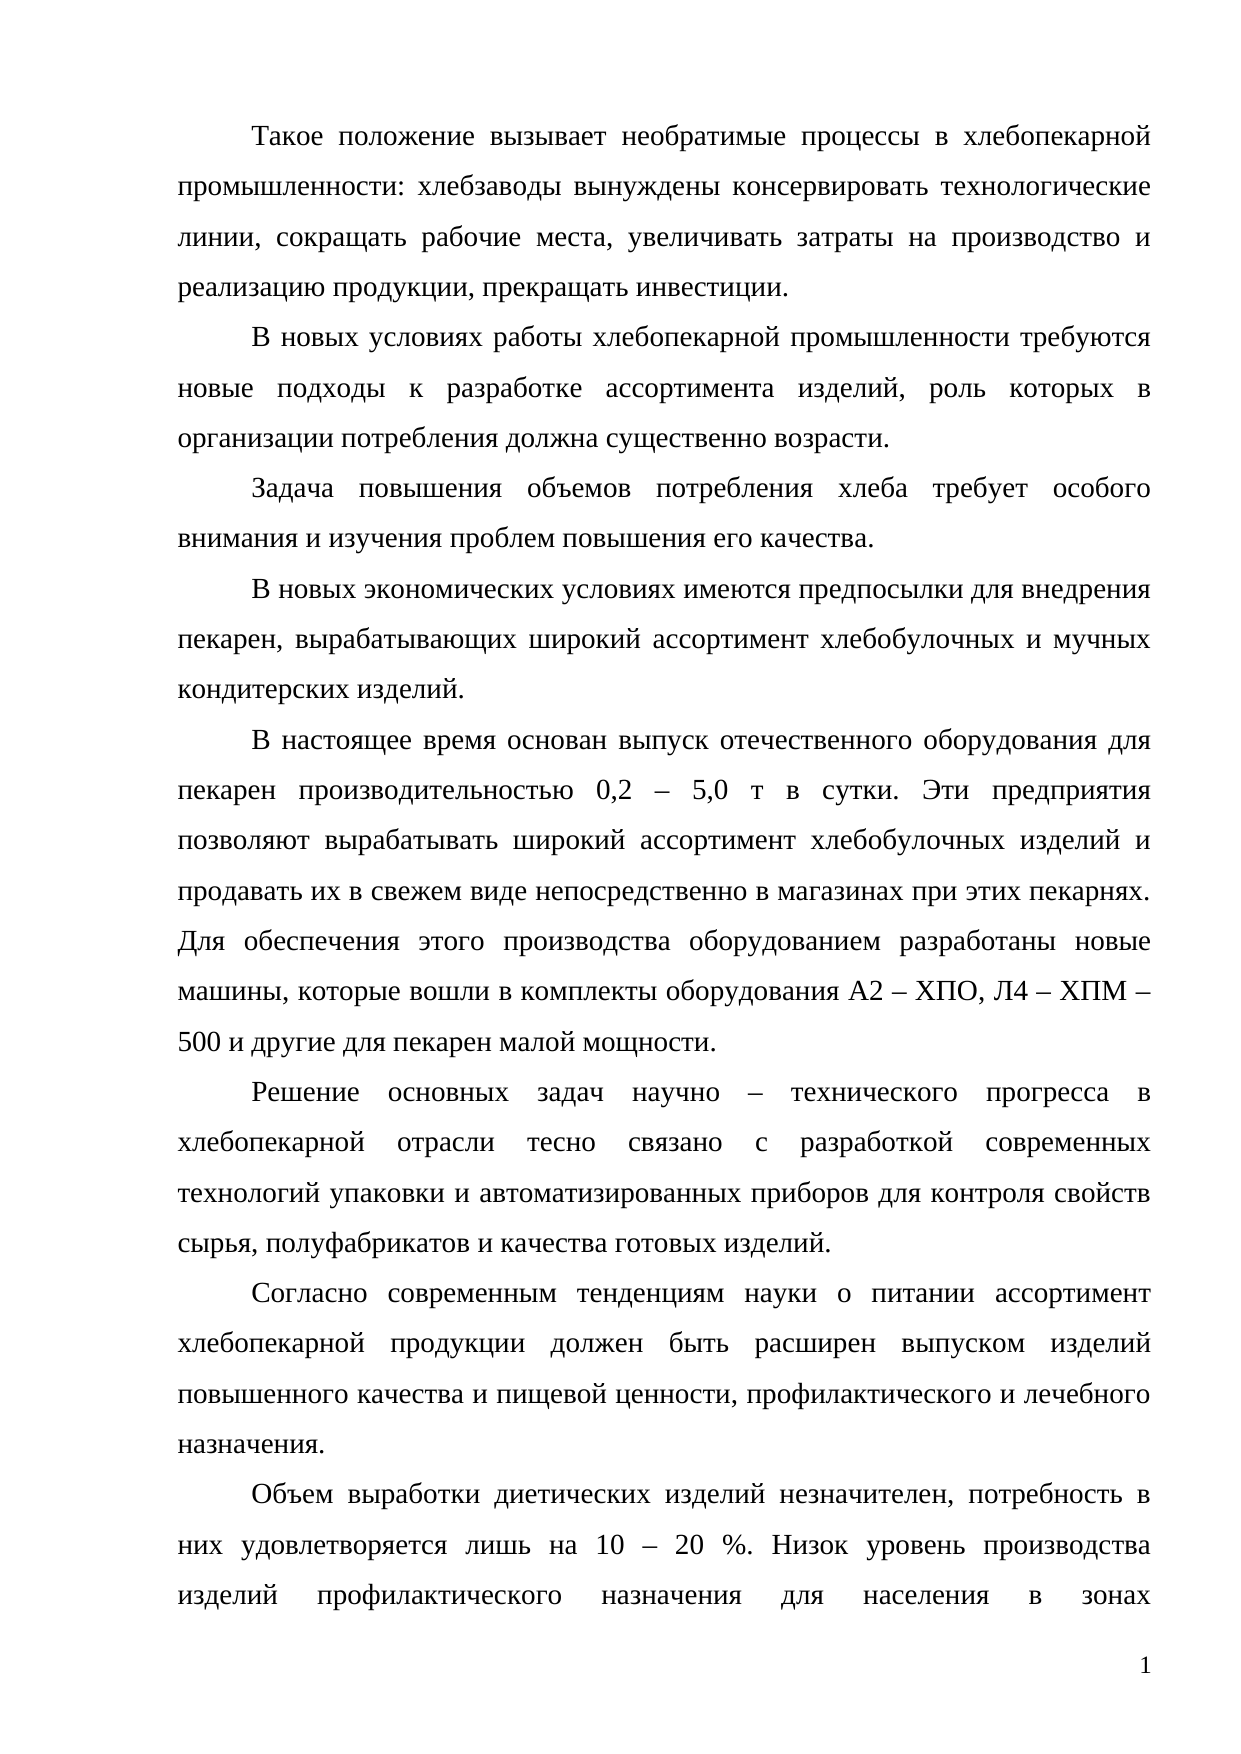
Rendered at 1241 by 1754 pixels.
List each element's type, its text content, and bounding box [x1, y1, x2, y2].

text Такое положение вызывает необратимые процессы в хлебопекарной промышленности: хлебзаводы вынуждены консервировать технологические линии, сокращать рабочие места, увеличивать затраты на производство и реализацию продукции, прекращать инвестиции. [177, 118, 1152, 303]
text Задача повышения объемов потребления хлеба требует особого внимания и изучения проблем повышения его качества. [177, 470, 1152, 554]
text В новых условиях работы хлебопекарной промышленности требуются новые подходы к разработке ассортимента изделий, роль которых в организации потребления должна существенно возрасти. [177, 319, 1152, 453]
text Решение основных задач научно – технического прогресса в хлебопекарной отрасли тесно связано с разработкой современных технологий упаковки и автоматизированных приборов для контроля свойств сырья, полуфабрикатов и качества готовых изделий. [177, 1074, 1152, 1258]
text Согласно современным тенденциям науки о питании ассортимент хлебопекарной продукции должен быть расширен выпуском изделий повышенного качества и пищевой ценности, профилактического и лечебного назначения. [177, 1275, 1152, 1460]
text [177, 1477, 1152, 1611]
text В настоящее время основан выпуск отечественного оборудования для пекарен производительностью 0,2 – 5,0 т в сутки. Эти предприятия позволяют вырабатывать широкий ассортимент хлебобулочных изделий и продавать их в свежем виде непосредственно в магазинах при этих пекарнях. Для обеспечения этого производства оборудованием разработаны новые машины, которые вошли в комплекты оборудования А2 – ХПО, Л4 – ХПМ – 500 и другие для пекарен малой мощности. [177, 722, 1152, 1057]
text В новых экономических условиях имеются предпосылки для внедрения пекарен, вырабатывающих широкий ассортимент хлебобулочных и мучных кондитерских изделий. [177, 571, 1152, 705]
